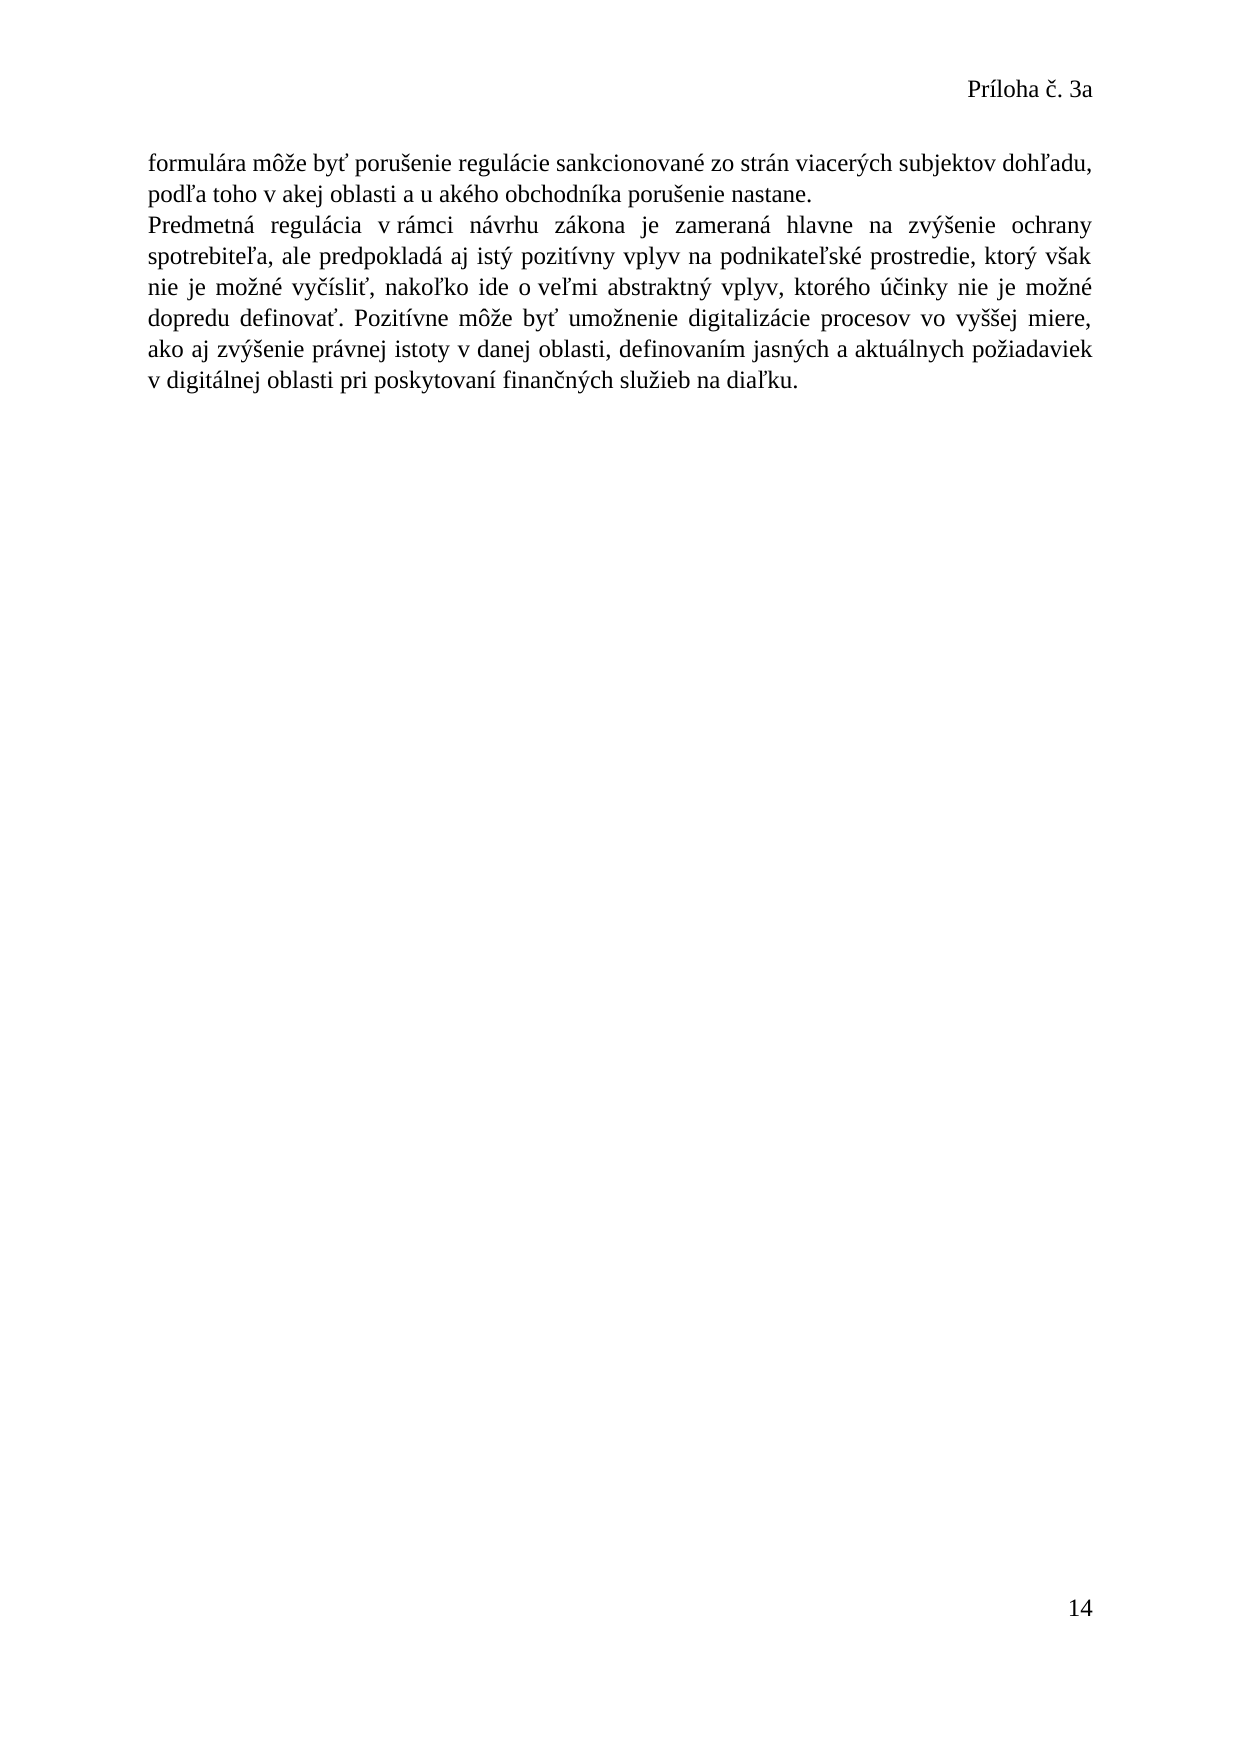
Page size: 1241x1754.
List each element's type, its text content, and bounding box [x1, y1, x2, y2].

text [148, 148, 1093, 207]
text Predmetná regulácia v rámci návrhu zákona je zameraná hlavne na zvýšenie ochrany spotrebiteľa, ale predpokladá aj istý pozitívny vplyv na podnikateľské prostredie, ktorý však nie je možné vyčísliť, nakoľko ide o veľmi abstraktný vplyv, ktorého účinky nie je možné dopredu definovať. Pozitívne môže byť umožnenie digitalizácie procesov vo vyššej miere, ako aj zvýšenie právnej istoty v danej oblasti, definovaním jasných a aktuálnych požiadaviek v digitálnej oblasti pri poskytovaní finančných služieb na diaľku. [148, 210, 1093, 394]
